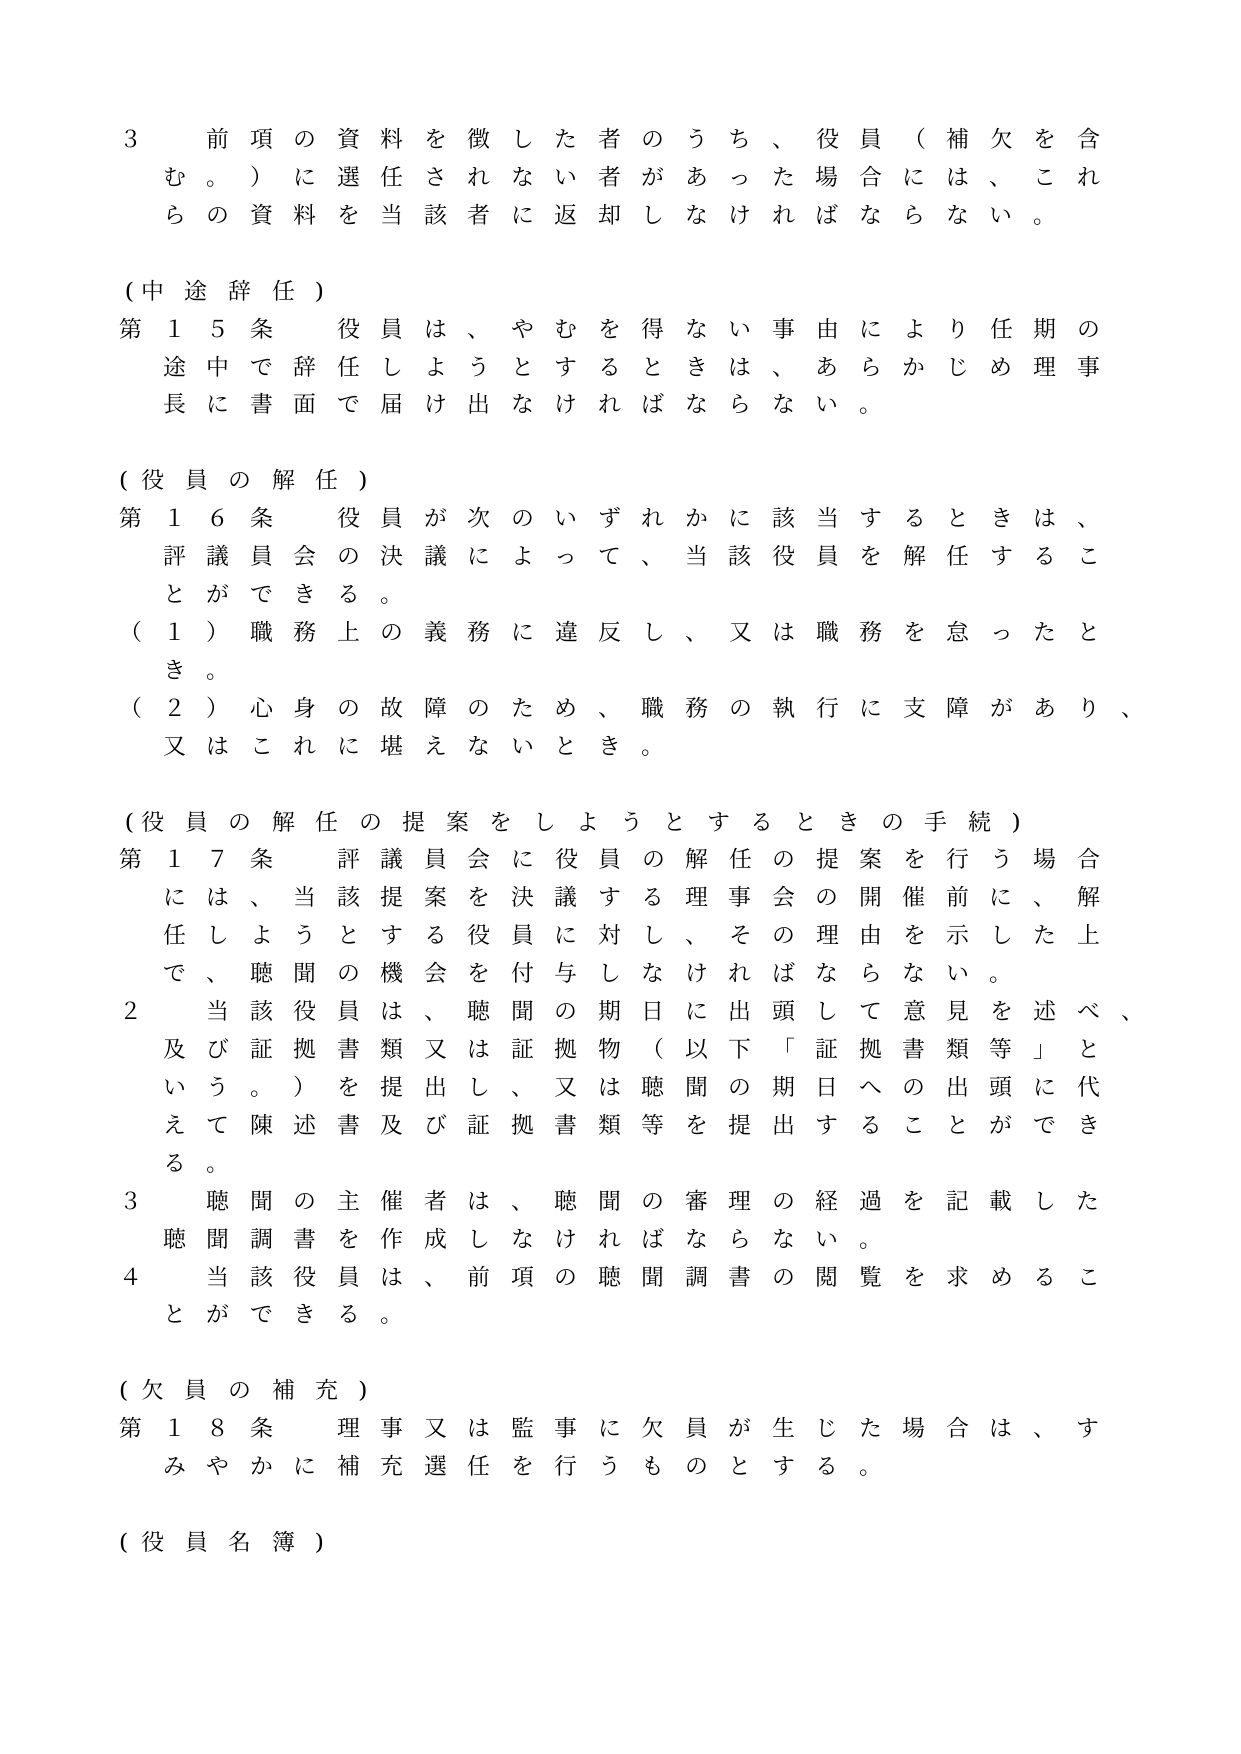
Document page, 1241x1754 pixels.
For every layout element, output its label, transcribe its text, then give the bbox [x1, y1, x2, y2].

text 第１５条 役員は、やむを得ない事由により任期の途中で辞任しようとするときは、あらかじめ理事長に書面で届け出なければならない。 [119, 308, 1121, 422]
text (役員名簿) [119, 1522, 1121, 1559]
text ３ 前項の資料を徴した者のうち、役員（補欠を含む。）に選任されない者があった場合には、これらの資料を当該者に返却しなければならない。 [119, 119, 1121, 232]
text ３ 聴聞の主催者は、聴聞の審理の経過を記載した聴聞調書を作成しなければならない。 [119, 1180, 1121, 1256]
text 第１８条 理事又は監事に欠員が生じた場合は、すみやかに補充選任を行うものとする。 [119, 1408, 1121, 1484]
text (中途辞任) [119, 270, 1121, 308]
text (役員の解任の提案をしようとするときの手続) [119, 801, 1121, 839]
text ４ 当該役員は、前項の聴聞調書の閲覧を求めることができる。 [119, 1256, 1121, 1332]
text 第１７条 評議員会に役員の解任の提案を行う場合には、当該提案を決議する理事会の開催前に、解任しようとする役員に対し、その理由を示した上で、聴聞の機会を付与しなければならない。 [119, 839, 1121, 991]
text 第１６条 役員が次のいずれかに該当するときは、評議員会の決議によって、当該役員を解任することができる。 [119, 498, 1121, 612]
text （２）心身の故障のため、職務の執行に支障があり、又はこれに堪えないとき。 [119, 687, 1121, 763]
text (役員の解任) [119, 460, 1121, 498]
text ２ 当該役員は、聴聞の期日に出頭して意見を述べ、及び証拠書類又は証拠物（以下「証拠書類等」という。）を提出し、又は聴聞の期日への出頭に代えて陳述書及び証拠書類等を提出することができる。 [119, 991, 1121, 1180]
text (欠員の補充) [119, 1370, 1121, 1408]
text （１）職務上の義務に違反し、又は職務を怠ったとき。 [119, 612, 1121, 687]
